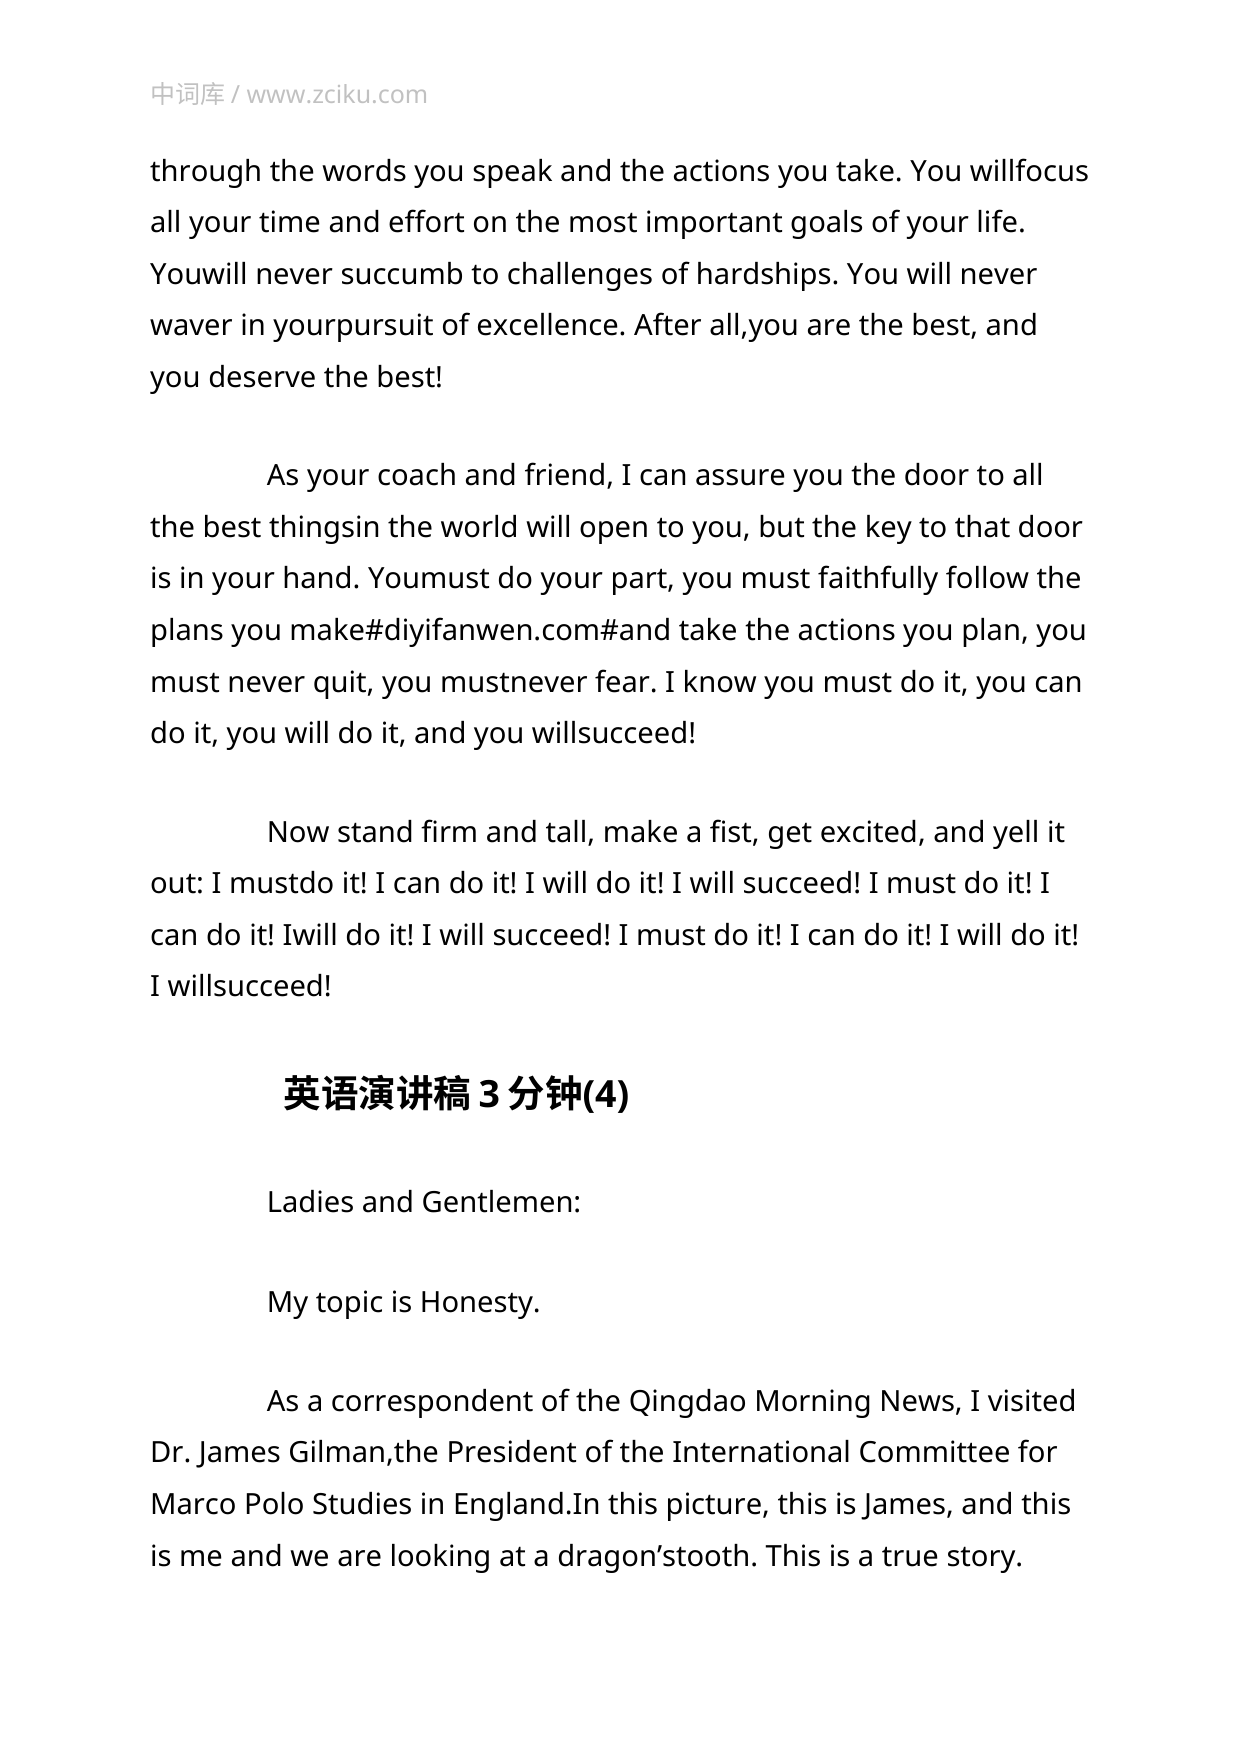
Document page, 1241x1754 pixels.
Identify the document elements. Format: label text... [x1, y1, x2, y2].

text As your coach and friend, I can assure you the door to all the best thingsin the world will open to you, but the key to that door is in your hand. Youmust do your part, you must faithfully follow the plans you make#diyifanwen.com#and take the actions you plan, you must never quit, you mustnever fear. I know you must do it, you can do it, you will do it, and you willsucceed! [150, 455, 1090, 752]
text As a correspondent of the Qingdao Morning News, I visited Dr. James Gilman,the President of the International Committee for Marco Polo Studies in England.In this picture, this is James, and this is me and we are looking at a dragon’stooth. This is a true story. [150, 1380, 1090, 1574]
text 英语演讲稿3分钟(4) [150, 1064, 1090, 1118]
text Ladies and Gentlemen: [150, 1182, 1090, 1221]
text Now stand firm and tall, make a fist, get excited, and yell it out: I mustdo it! I can do it! I will do it! I will succeed! I must do it! I can do it! Iwill do it! I will succeed! I must do it! I can do it! I will do it! I willsucceed! [150, 811, 1090, 1005]
text My topic is Honesty. [150, 1281, 1090, 1321]
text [150, 150, 1090, 396]
